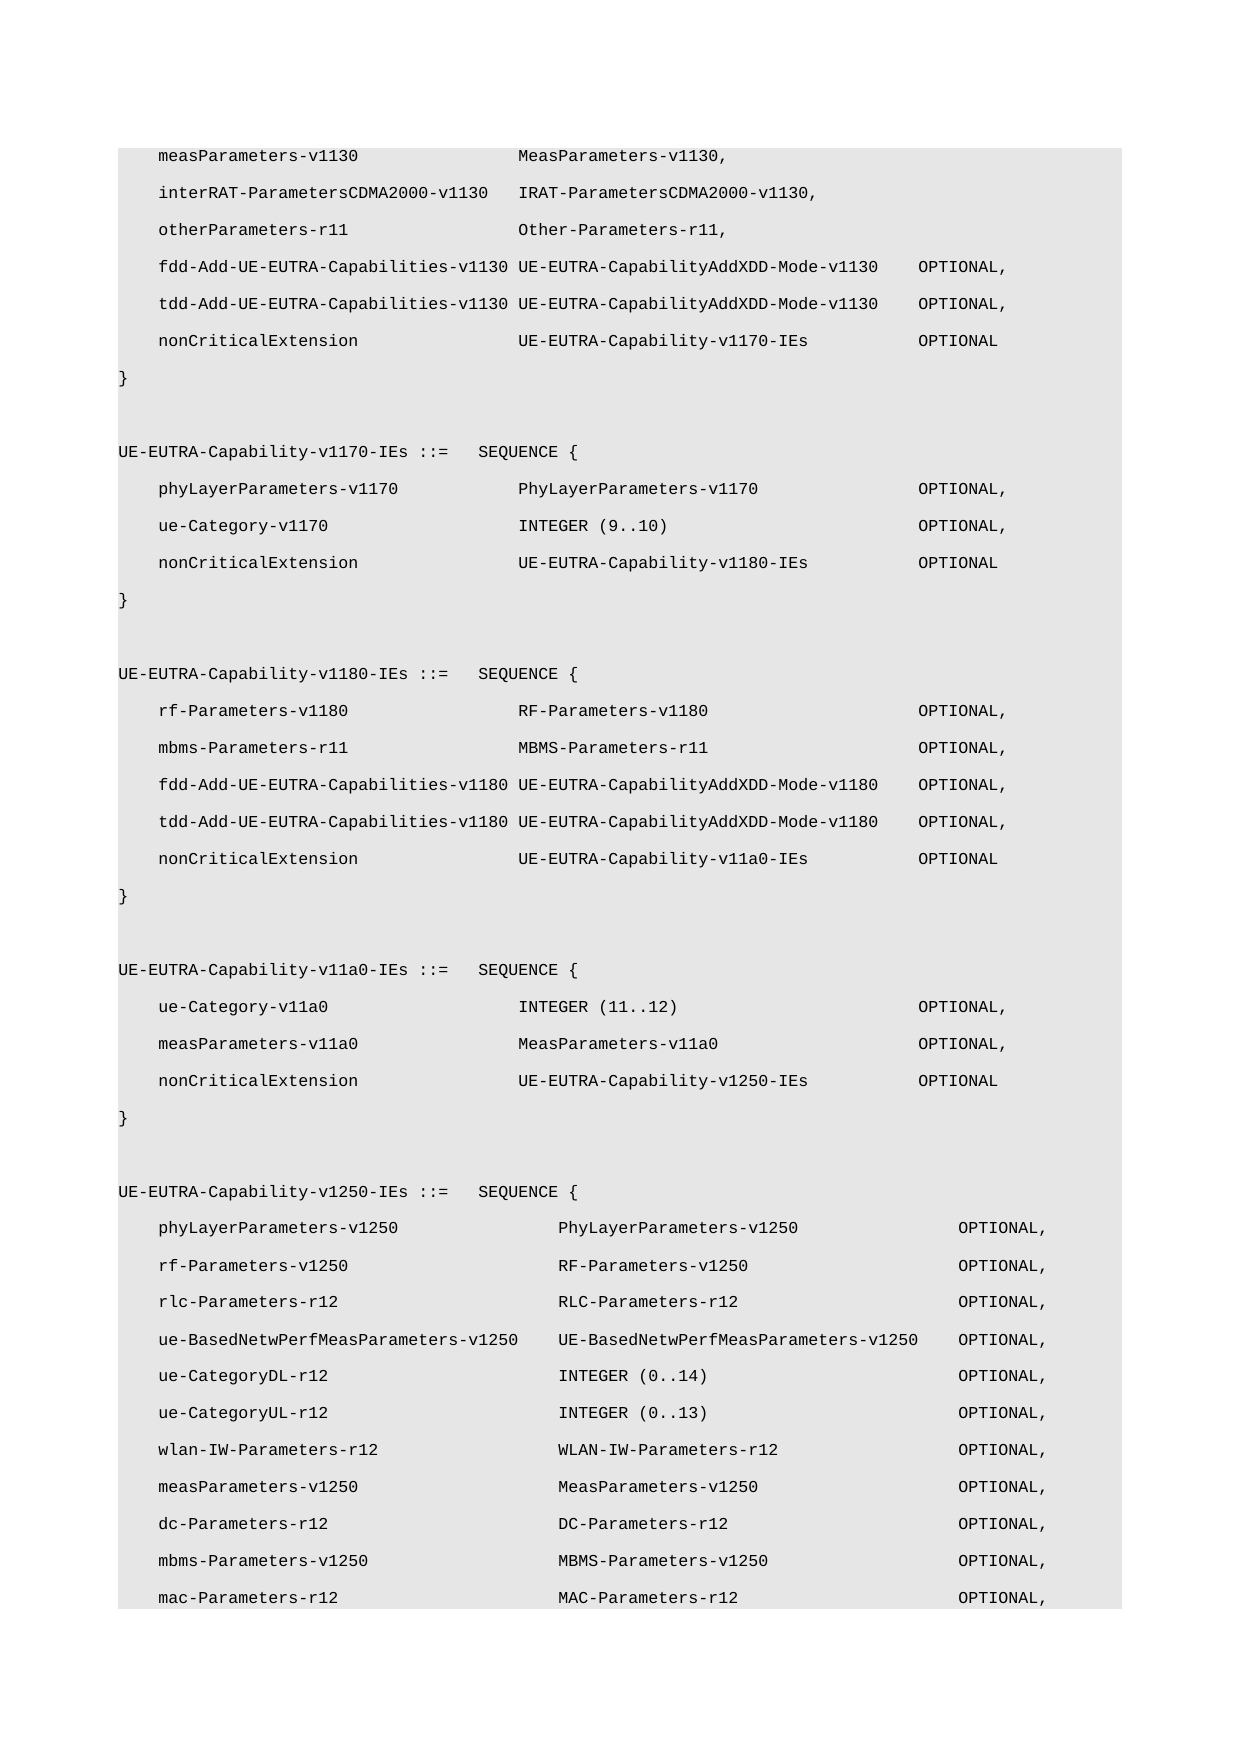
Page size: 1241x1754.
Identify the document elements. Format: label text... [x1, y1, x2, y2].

text rlc-Parameters-r12 RLC-Parameters-r12 OPTIONAL, [118, 1294, 1122, 1313]
text interRAT-ParametersCDMA2000-v1130 IRAT-ParametersCDMA2000-v1130, [118, 185, 1122, 203]
text tdd-Add-UE-EUTRA-Capabilities-v1130 UE-EUTRA-CapabilityAddXDD-Mode-v1130 OPTIONAL, [118, 296, 1122, 314]
text measParameters-v11a0 MeasParameters-v11a0 OPTIONAL, [118, 1035, 1122, 1054]
text nonCriticalExtension UE-EUTRA-Capability-v1170-IEs OPTIONAL [118, 333, 1122, 351]
text mbms-Parameters-v1250 MBMS-Parameters-v1250 OPTIONAL, [118, 1553, 1122, 1572]
text UE-EUTRA-Capability-v1170-IEs ::= SEQUENCE { [118, 443, 1122, 462]
text ue-Category-v11a0 INTEGER (11..12) OPTIONAL, [118, 998, 1122, 1017]
text UE-EUTRA-Capability-v11a0-IEs ::= SEQUENCE { [118, 961, 1122, 980]
text ue-Category-v1170 INTEGER (9..10) OPTIONAL, [118, 517, 1122, 536]
text dc-Parameters-r12 DC-Parameters-r12 OPTIONAL, [118, 1516, 1122, 1535]
text otherParameters-r11 Other-Parameters-r11, [118, 222, 1122, 241]
text } [118, 887, 1122, 906]
text wlan-IW-Parameters-r12 WLAN-IW-Parameters-r12 OPTIONAL, [118, 1442, 1122, 1461]
text UE-EUTRA-Capability-v1250-IEs ::= SEQUENCE { [118, 1183, 1122, 1202]
text mac-Parameters-r12 MAC-Parameters-r12 OPTIONAL, [118, 1590, 1122, 1609]
text ue-CategoryDL-r12 INTEGER (0..14) OPTIONAL, [118, 1368, 1122, 1387]
text UE-EUTRA-Capability-v1180-IEs ::= SEQUENCE { [118, 665, 1122, 684]
text nonCriticalExtension UE-EUTRA-Capability-v11a0-IEs OPTIONAL [118, 850, 1122, 869]
text ue-CategoryUL-r12 INTEGER (0..13) OPTIONAL, [118, 1405, 1122, 1424]
text rf-Parameters-v1250 RF-Parameters-v1250 OPTIONAL, [118, 1257, 1122, 1276]
text measParameters-v1250 MeasParameters-v1250 OPTIONAL, [118, 1479, 1122, 1498]
text phyLayerParameters-v1250 PhyLayerParameters-v1250 OPTIONAL, [118, 1220, 1122, 1239]
text measParameters-v1130 MeasParameters-v1130, [118, 148, 1122, 167]
text nonCriticalExtension UE-EUTRA-Capability-v1180-IEs OPTIONAL [118, 554, 1122, 573]
text rf-Parameters-v1180 RF-Parameters-v1180 OPTIONAL, [118, 702, 1122, 721]
text mbms-Parameters-r11 MBMS-Parameters-r11 OPTIONAL, [118, 739, 1122, 758]
text nonCriticalExtension UE-EUTRA-Capability-v1250-IEs OPTIONAL [118, 1072, 1122, 1091]
text } [118, 1109, 1122, 1128]
text tdd-Add-UE-EUTRA-Capabilities-v1180 UE-EUTRA-CapabilityAddXDD-Mode-v1180 OPTIONAL, [118, 813, 1122, 832]
text } [118, 369, 1122, 388]
text } [118, 591, 1122, 610]
text phyLayerParameters-v1170 PhyLayerParameters-v1170 OPTIONAL, [118, 481, 1122, 499]
text ue-BasedNetwPerfMeasParameters-v1250 UE-BasedNetwPerfMeasParameters-v1250 OPTIONAL, [118, 1331, 1122, 1350]
text fdd-Add-UE-EUTRA-Capabilities-v1180 UE-EUTRA-CapabilityAddXDD-Mode-v1180 OPTIONAL, [118, 776, 1122, 795]
text fdd-Add-UE-EUTRA-Capabilities-v1130 UE-EUTRA-CapabilityAddXDD-Mode-v1130 OPTIONAL, [118, 259, 1122, 277]
